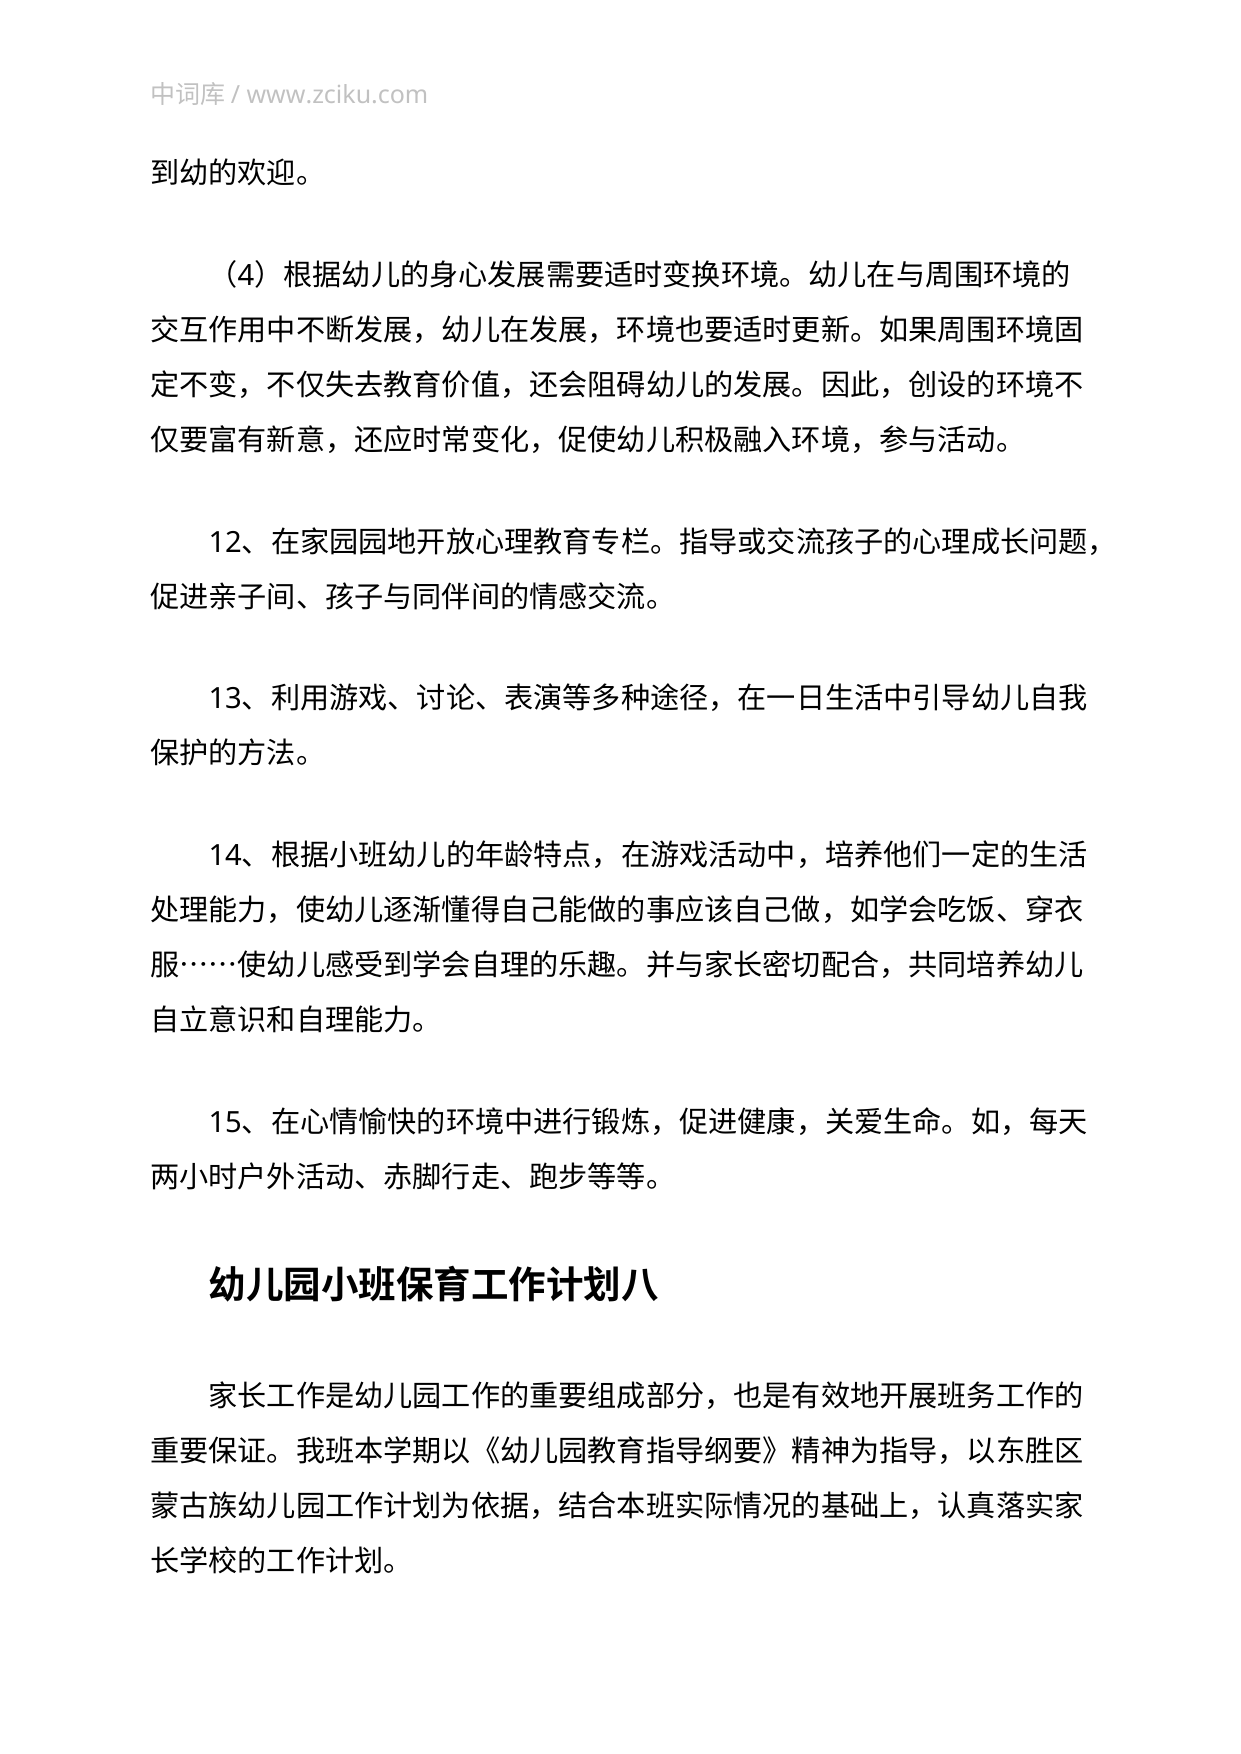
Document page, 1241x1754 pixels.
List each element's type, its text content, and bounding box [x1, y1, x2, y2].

text 12、在家园园地开放心理教育专栏。指导或交流孩子的心理成长问题，促进亲子间、孩子与同伴间的情感交流。 [150, 518, 1090, 616]
text 13、利用游戏、讨论、表演等多种途径，在一日生活中引导幼儿自我保护的方法。 [150, 675, 1090, 772]
text 幼儿园小班保育工作计划八 [150, 1255, 1090, 1309]
text （4）根据幼儿的身心发展需要适时变换环境。幼儿在与周围环境的交互作用中不断发展，幼儿在发展，环境也要适时更新。如果周围环境固定不变，不仅失去教育价值，还会阻碍幼儿的发展。因此，创设的环境不仅要富有新意，还应时常变化，促使幼儿积极融入环境，参与活动。 [150, 252, 1090, 459]
text 家长工作是幼儿园工作的重要组成部分，也是有效地开展班务工作的重要保证。我班本学期以《幼儿园教育指导纲要》精神为指导，以东胜区蒙古族幼儿园工作计划为依据，结合本班实际情况的基础上，认真落实家长学校的工作计划。 [150, 1373, 1090, 1579]
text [150, 150, 1090, 192]
text 14、根据小班幼儿的年龄特点，在游戏活动中，培养他们一定的生活处理能力，使幼儿逐渐懂得自己能做的事应该自己做，如学会吃饭、穿衣服……使幼儿感受到学会自理的乐趣。并与家长密切配合，共同培养幼儿自立意识和自理能力。 [150, 832, 1090, 1039]
text 15、在心情愉快的环境中进行锻炼，促进健康，关爱生命。如，每天两小时户外活动、赤脚行走、跑步等等。 [150, 1098, 1090, 1196]
